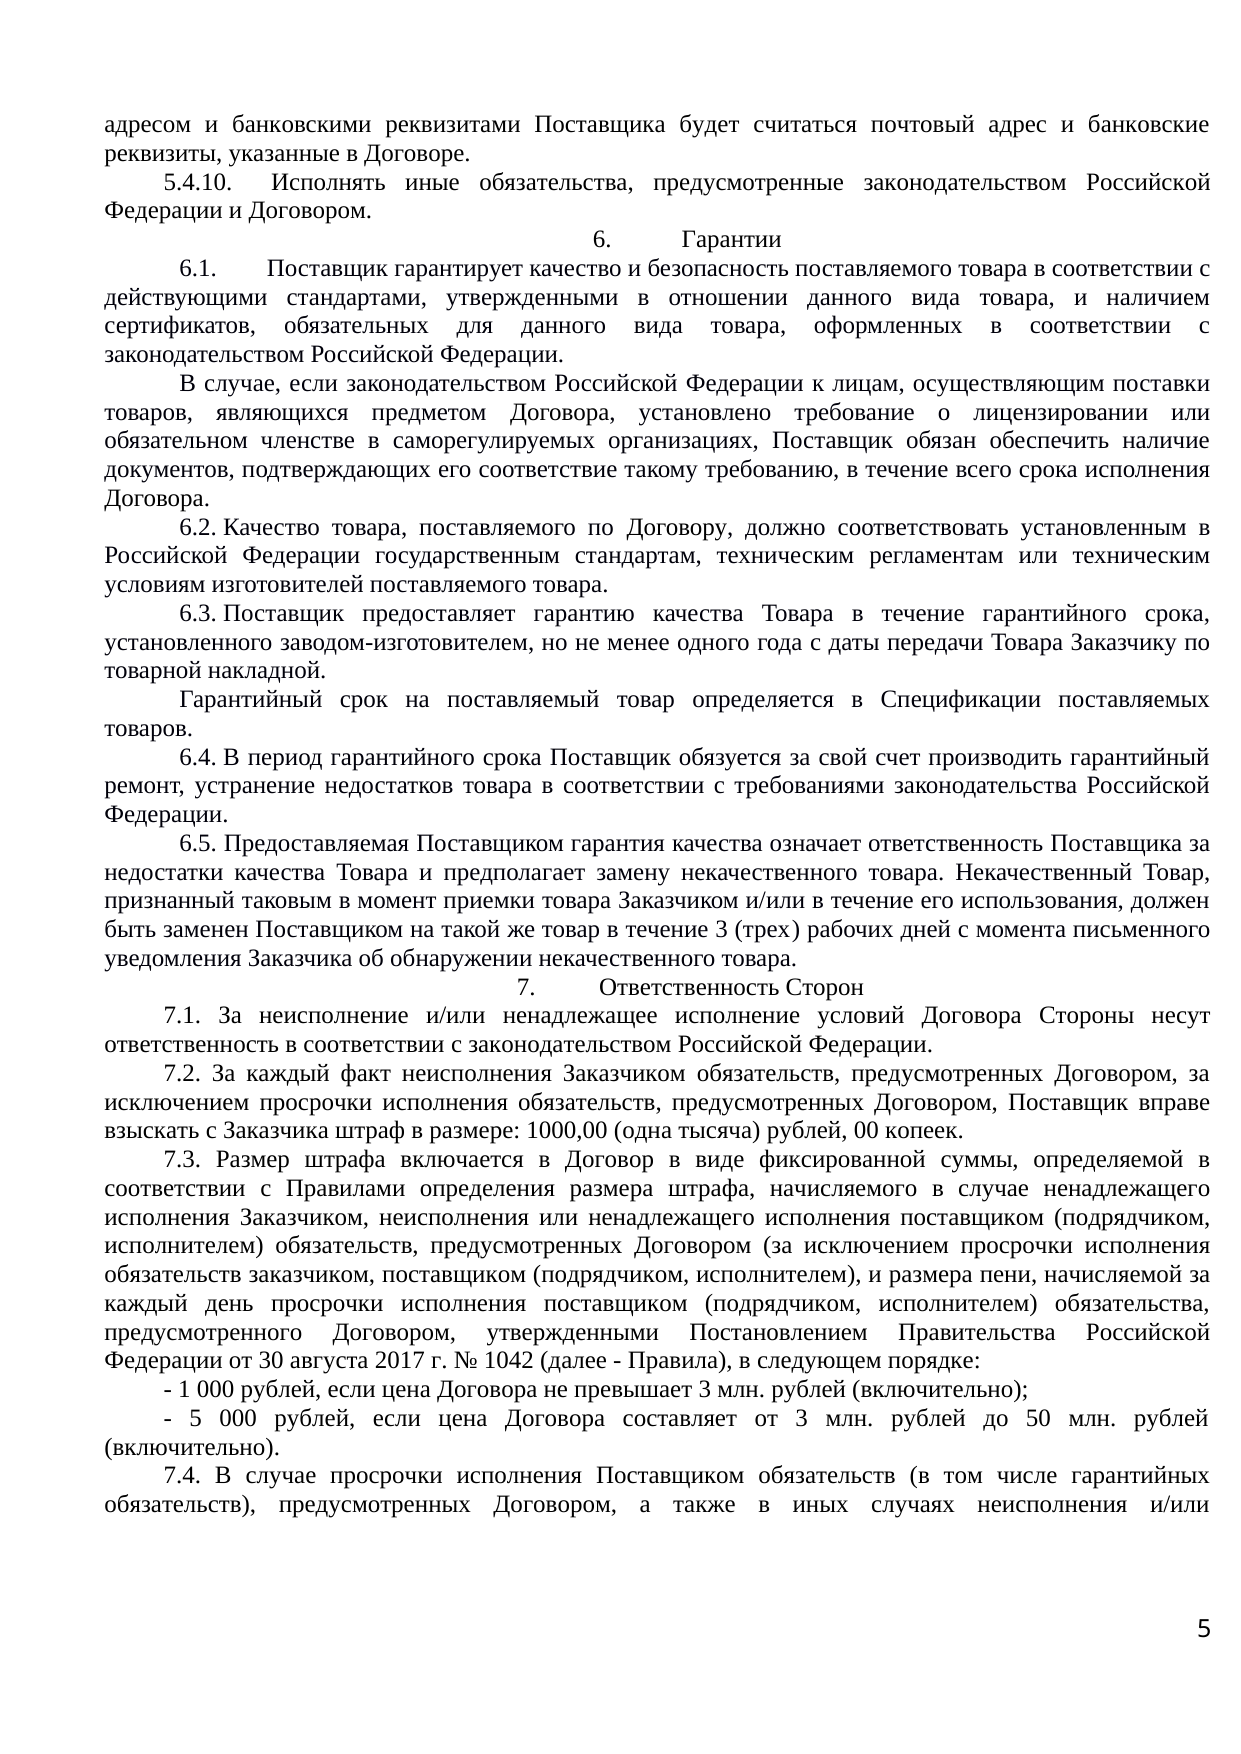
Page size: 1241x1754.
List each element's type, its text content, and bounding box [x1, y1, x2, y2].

text 6.5. Предоставляемая Поставщиком гарантия качества означает ответственность Поставщика за недостатки качества Товара и предполагает замену некачественного товара. Некачественный Товар, признанный таковым в момент приемки товара Заказчиком и/или в течение его использования, должен быть заменен Поставщиком на такой же товар в течение 3 (трех) рабочих дней с момента письменного уведомления Заказчика об обнаружении некачественного товара. [104, 828, 1211, 972]
text 7.2. За каждый факт неисполнения Заказчиком обязательств, предусмотренных Договором, за исключением просрочки исполнения обязательств, предусмотренных Договором, Поставщик вправе взыскать с Заказчика штраф в размере: 1000,00 (одна тысяча) рублей, 00 копеек. [104, 1058, 1211, 1144]
text 6.3. Поставщик предоставляет гарантию качества Товара в течение гарантийного срока, установленного заводом-изготовителем, но не менее одного года с даты передачи Товара Заказчику по товарной накладной. [104, 598, 1211, 684]
text В случае, если законодательством Российской Федерации к лицам, осуществляющим поставки товаров, являющихся предметом Договора, установлено требование о лицензировании или обязательном членстве в саморегулируемых организациях, Поставщик обязан обеспечить наличие документов, подтверждающих его соответствие такому требованию, в течение всего срока исполнения Договора. [104, 368, 1211, 512]
text 7.3. Размер штрафа включается в Договор в виде фиксированной суммы, определяемой в соответствии с Правилами определения размера штрафа, начисляемого в случае ненадлежащего исполнения Заказчиком, неисполнения или ненадлежащего исполнения поставщиком (подрядчиком, исполнителем) обязательств, предусмотренных Договором (за исключением просрочки исполнения обязательств заказчиком, поставщиком (подрядчиком, исполнителем), и размера пени, начисляемой за каждый день просрочки исполнения поставщиком (подрядчиком, исполнителем) обязательства, предусмотренного Договором, утвержденными Постановлением Правительства Российской Федерации от 30 августа 2017 г. № 1042 (далее - Правила), в следующем порядке: [104, 1144, 1211, 1374]
text 6.1. Поставщик гарантирует качество и безопасность поставляемого товара в соответствии с действующими стандартами, утвержденными в отношении данного вида товара, и наличием сертификатов, обязательных для данного вида товара, оформленных в соответствии с законодательством Российской Федерации. [104, 253, 1211, 368]
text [104, 109, 1211, 167]
text 6.4. В период гарантийного срока Поставщик обязуется за свой счет производить гарантийный ремонт, устранение недостатков товара в соответствии с требованиями законодательства Российской Федерации. [104, 742, 1211, 828]
text - 5 000 рублей, если цена Договора составляет от 3 млн. рублей до 50 млн. рублей (включительно). [104, 1403, 1211, 1460]
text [104, 1460, 1211, 1518]
text - 1 000 рублей, если цена Договора не превышает 3 млн. рублей (включительно); [104, 1374, 1211, 1403]
text Гарантийный срок на поставляемый товар определяется в Спецификации поставляемых товаров. [104, 684, 1211, 742]
text 7.1. За неисполнение и/или ненадлежащее исполнение условий Договора Стороны несут ответственность в соответствии с законодательством Российской Федерации. [104, 1000, 1211, 1058]
text 5.4.10. Исполнять иные обязательства, предусмотренные законодательством Российской Федерации и Договором. [104, 167, 1211, 224]
text 6.2. Качество товара, поставляемого по Договору, должно соответствовать установленным в Российской Федерации государственным стандартам, техническим регламентам или техническим условиям изготовителей поставляемого товара. [104, 512, 1211, 598]
text 6. Гарантии [104, 224, 1211, 253]
text 7. Ответственность Сторон [104, 972, 1211, 1000]
